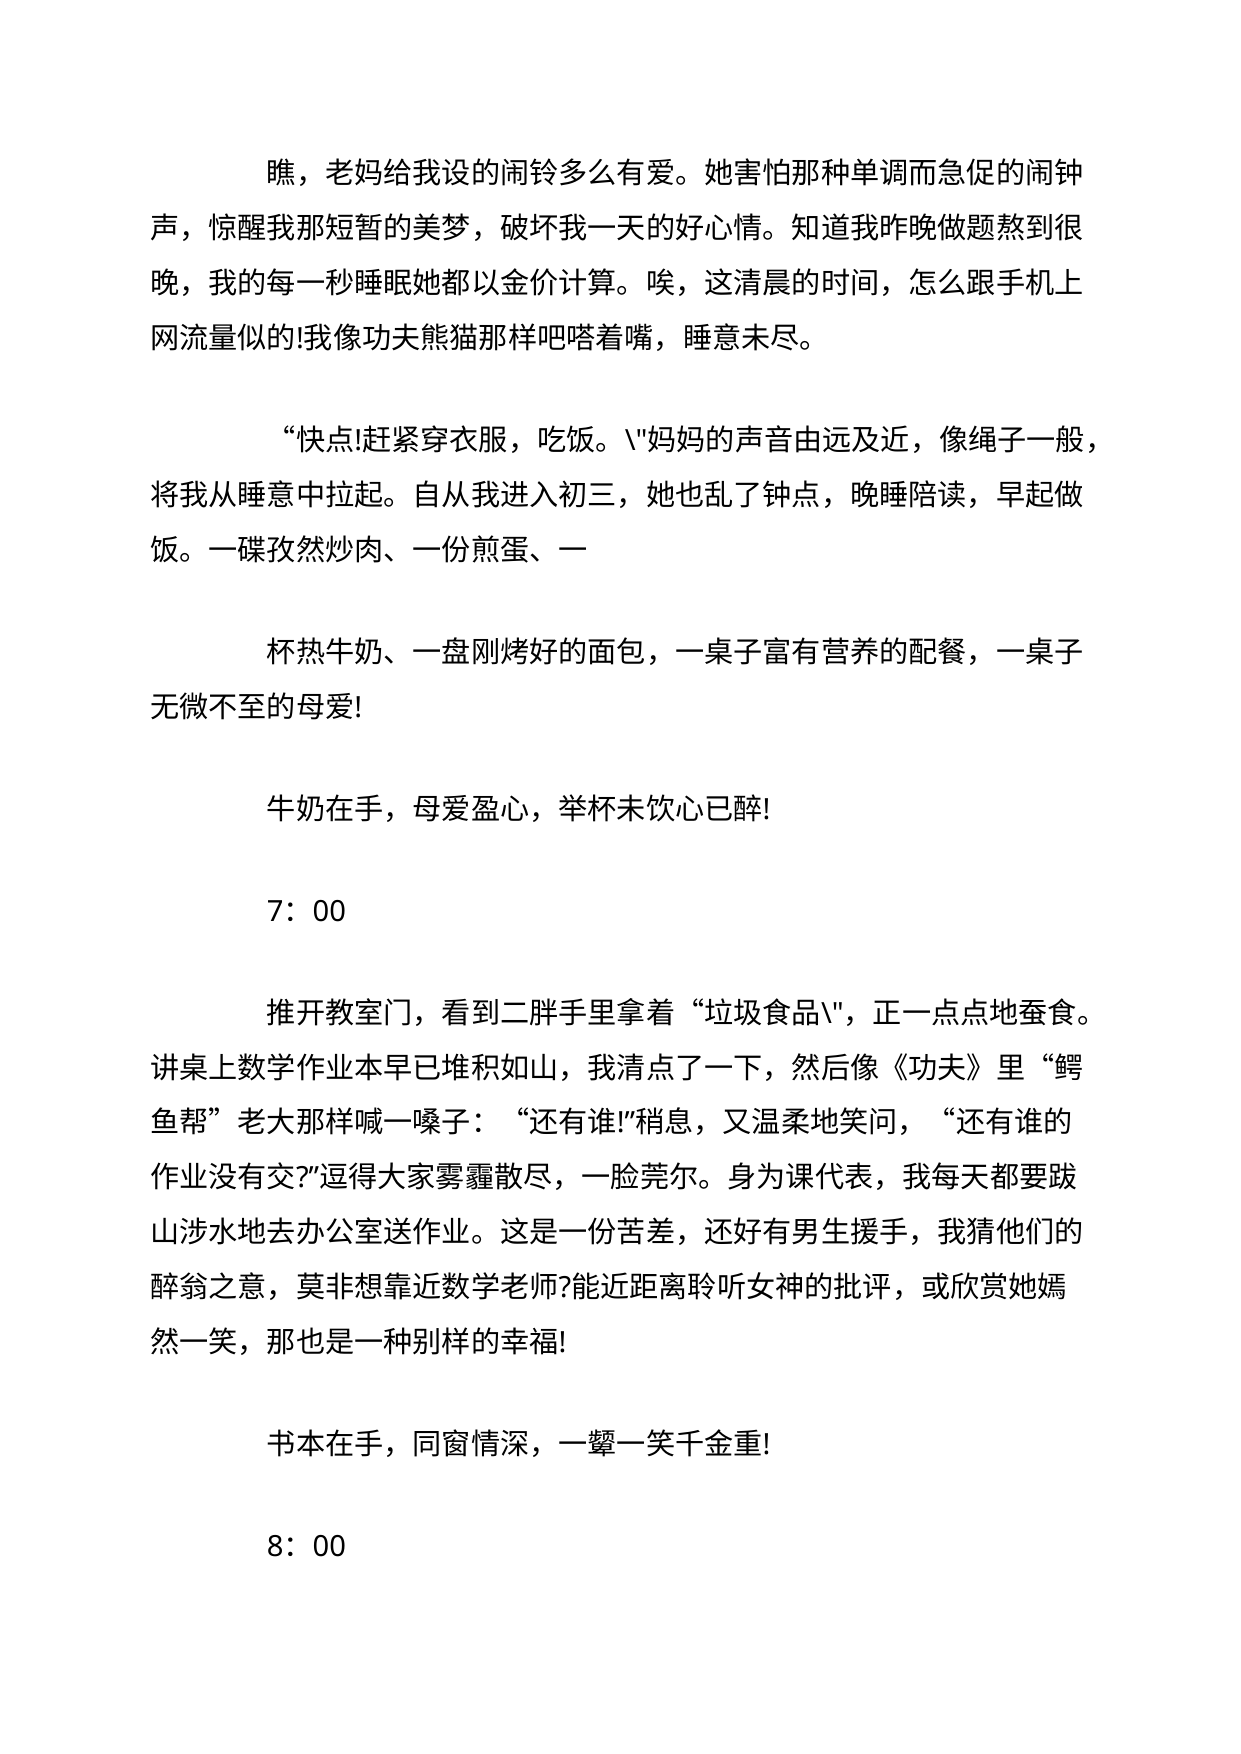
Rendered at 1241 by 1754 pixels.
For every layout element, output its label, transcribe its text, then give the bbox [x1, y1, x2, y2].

text 杯热牛奶、一盘刚烤好的面包，一桌子富有营养的配餐，一桌子无微不至的母爱! [150, 628, 1090, 726]
text 瞧，老妈给我设的闹铃多么有爱。她害怕那种单调而急促的闹钟声，惊醒我那短暂的美梦，破坏我一天的好心情。知道我昨晚做题熬到很晚，我的每一秒睡眠她都以金价计算。唉，这清晨的时间，怎么跟手机上网流量似的!我像功夫熊猫那样吧嗒着嘴，睡意未尽。 [150, 150, 1090, 357]
text 书本在手，同窗情深，一颦一笑千金重! [150, 1421, 1090, 1463]
text “快点!赶紧穿衣服，吃饭。\"妈妈的声音由远及近，像绳子一般，将我从睡意中拉起。自从我进入初三，她也乱了钟点，晚睡陪读，早起做饭。一碟孜然炒肉、一份煎蛋、一 [150, 417, 1090, 569]
text 牛奶在手，母爱盈心，举杯未饮心已醉! [150, 785, 1090, 828]
text 8：00 [150, 1523, 1090, 1565]
text 7：00 [150, 887, 1090, 929]
text 推开教室门，看到二胖手里拿着“垃圾食品\"，正一点点地蚕食。讲桌上数学作业本早已堆积如山，我清点了一下，然后像《功夫》里“鳄鱼帮”老大那样喊一嗓子：“还有谁!”稍息，又温柔地笑问，“还有谁的作业没有交?”逗得大家雾霾散尽，一脸莞尔。身为课代表，我每天都要跋山涉水地去办公室送作业。这是一份苦差，还好有男生援手，我猜他们的醉翁之意，莫非想靠近数学老师?能近距离聆听女神的批评，或欣赏她嫣然一笑，那也是一种别样的幸福! [150, 989, 1090, 1361]
